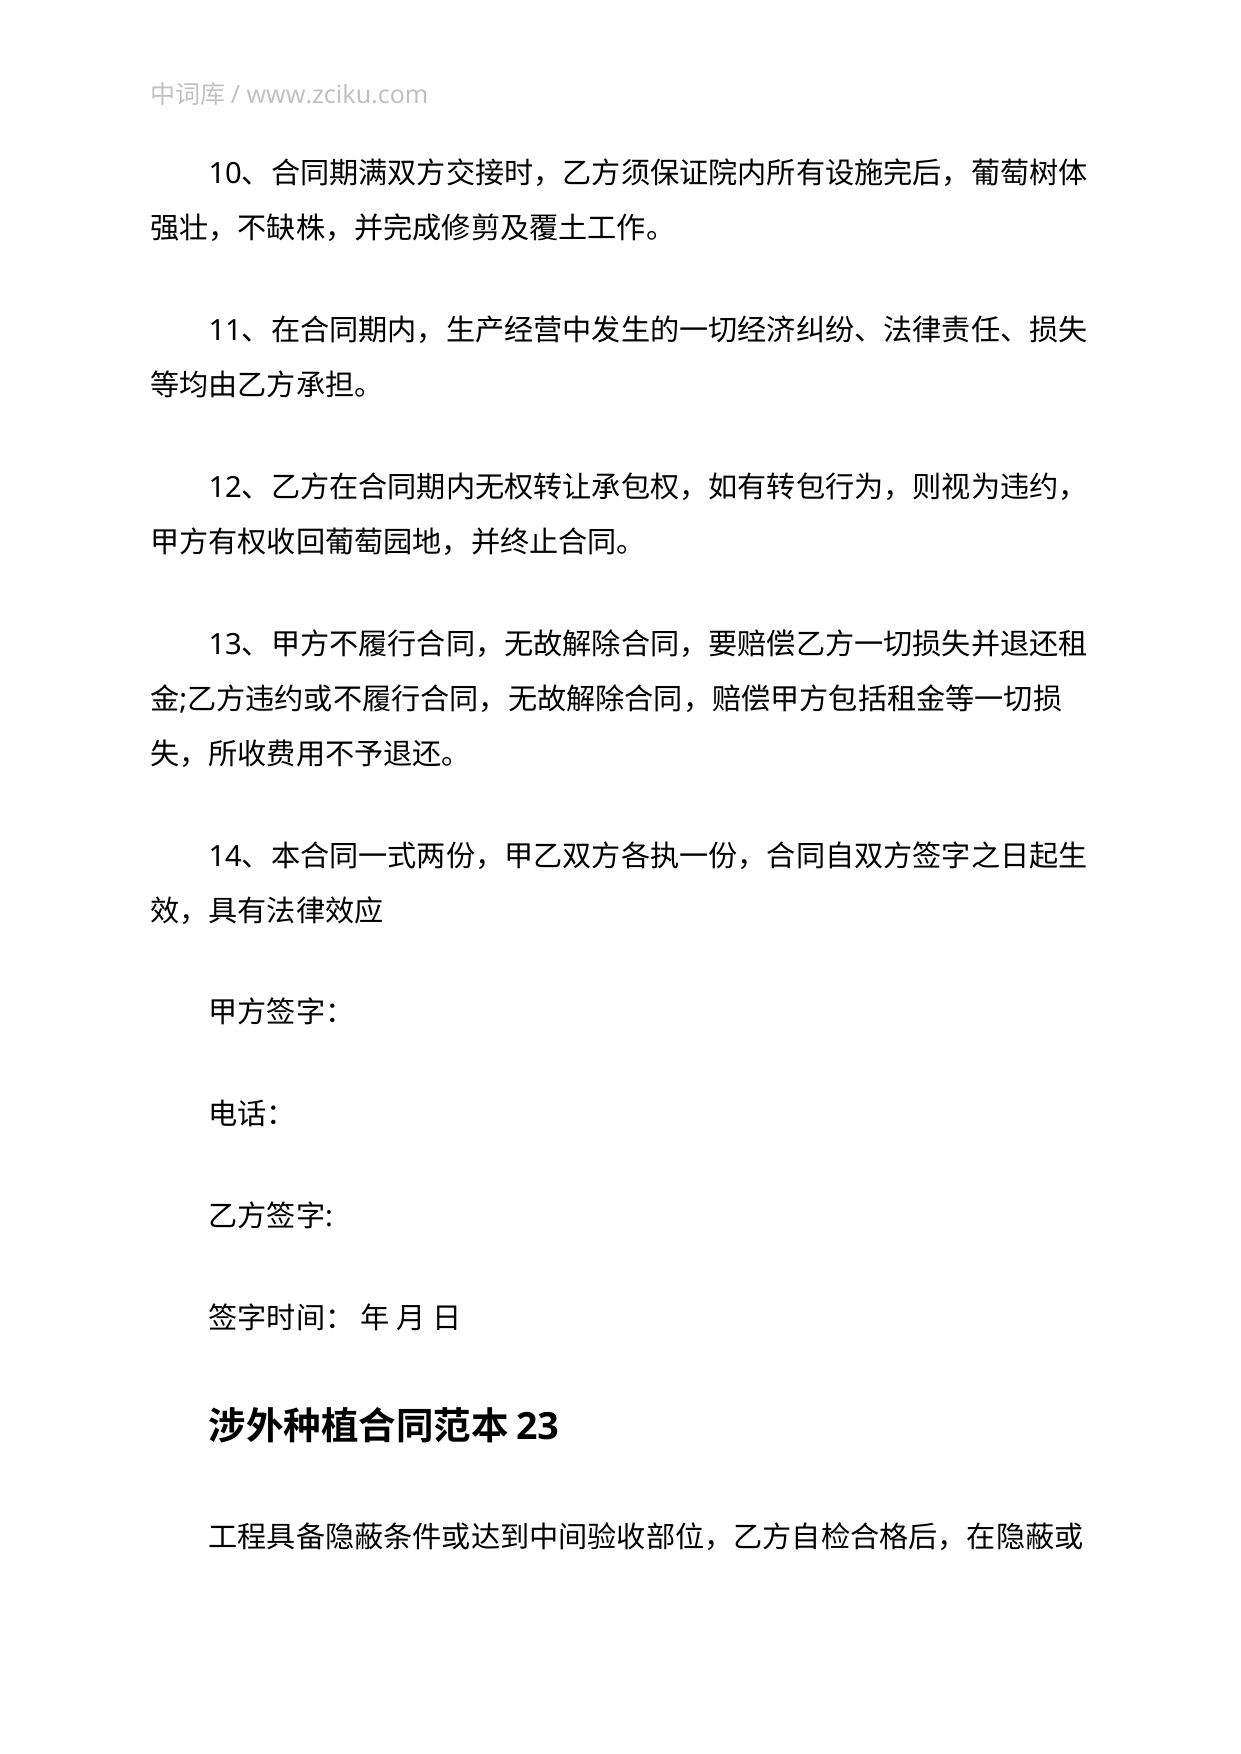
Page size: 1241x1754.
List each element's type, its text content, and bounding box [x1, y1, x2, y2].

text 甲方签字： [150, 989, 1090, 1031]
text 11、在合同期内，生产经营中发生的一切经济纠纷、法律责任、损失等均由乙方承担。 [150, 307, 1090, 404]
text 乙方签字: [150, 1192, 1090, 1235]
text 10、合同期满双方交接时，乙方须保证院内所有设施完后，葡萄树体强壮，不缺株，并完成修剪及覆土工作。 [150, 150, 1090, 247]
text 14、本合同一式两份，甲乙双方各执一份，合同自双方签字之日起生效，具有法律效应 [150, 832, 1090, 929]
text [150, 1514, 1090, 1556]
text 涉外种植合同范本23 [150, 1396, 1090, 1451]
text 签字时间： 年 月 日 [150, 1294, 1090, 1337]
text 电话： [150, 1091, 1090, 1133]
text 12、乙方在合同期内无权转让承包权，如有转包行为，则视为违约，甲方有权收回葡萄园地，并终止合同。 [150, 463, 1090, 561]
text 13、甲方不履行合同，无故解除合同，要赔偿乙方一切损失并退还租金;乙方违约或不履行合同，无故解除合同，赔偿甲方包括租金等一切损失，所收费用不予退还。 [150, 620, 1090, 773]
